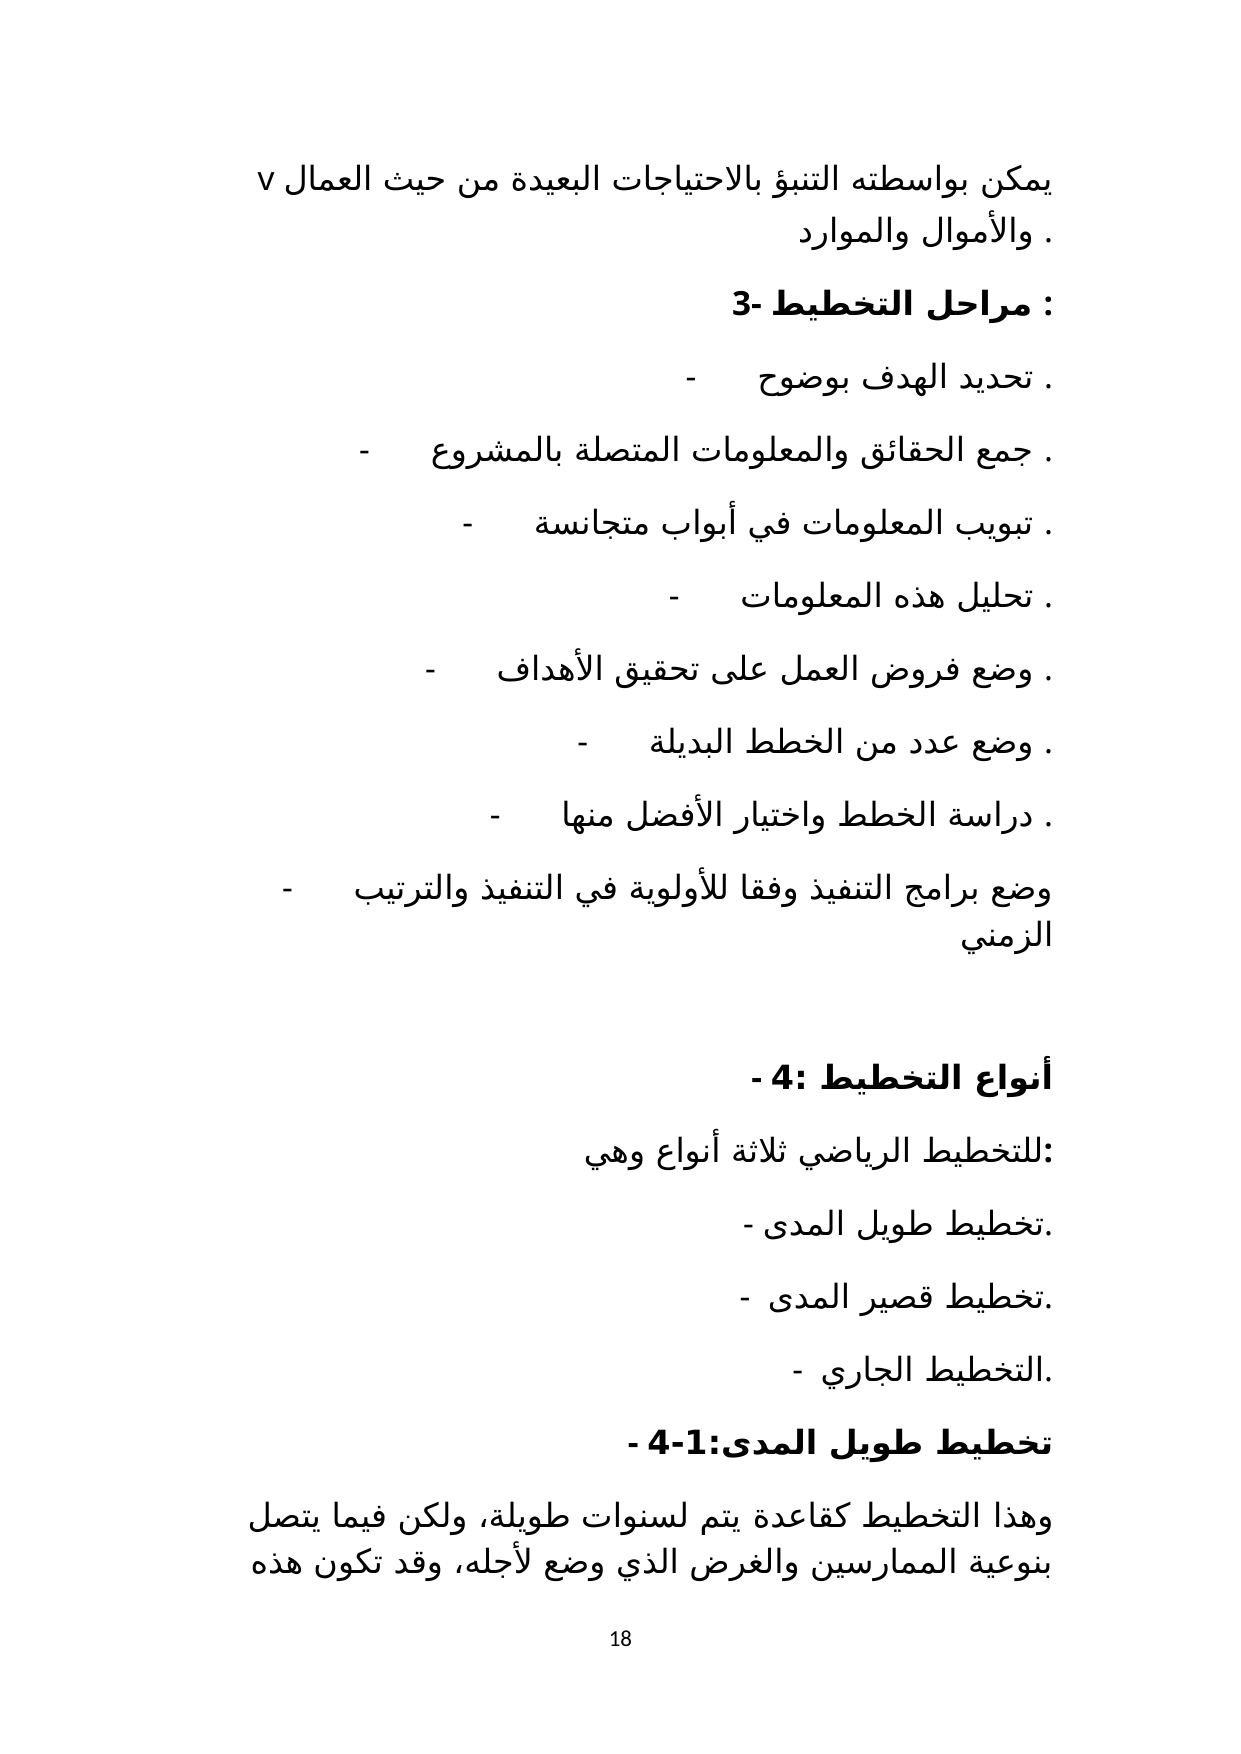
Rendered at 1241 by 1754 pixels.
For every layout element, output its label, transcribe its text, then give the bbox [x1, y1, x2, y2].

text - التخطيط الجاري. [187, 1346, 1053, 1391]
text - تحديد الهدف بوضوح . [187, 353, 1053, 398]
text - تحليل هذه المعلومات . [187, 572, 1053, 617]
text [187, 1492, 1053, 1582]
text - وضع برامج التنفيذ وفقا للأولوية في التنفيذ والترتيب الزمني [187, 864, 1053, 954]
text - أنواع التخطيط :4 [187, 1054, 1053, 1099]
text - تبويب المعلومات في أبواب متجانسة . [187, 499, 1053, 544]
text - جمع الحقائق والمعلومات المتصلة بالمشروع . [187, 426, 1053, 471]
text - تخطيط طويل المدى:1-4 [187, 1419, 1053, 1464]
text v يمكن بواسطته التنبؤ بالاحتياجات البعيدة من حيث العمال والأموال والموارد . [187, 155, 1053, 252]
text - وضع فروض العمل على تحقيق الأهداف . [187, 645, 1053, 691]
text - تخطيط قصير المدى. [187, 1273, 1053, 1318]
text للتخطيط الرياضي ثلاثة أنواع وهي: [187, 1127, 1053, 1172]
text - تخطيط طويل المدى. [187, 1200, 1053, 1245]
text 3- مراحل التخطيط : [187, 280, 1053, 325]
text - وضع عدد من الخطط البديلة . [187, 718, 1053, 763]
text - دراسة الخطط واختيار الأفضل منها . [187, 791, 1053, 837]
